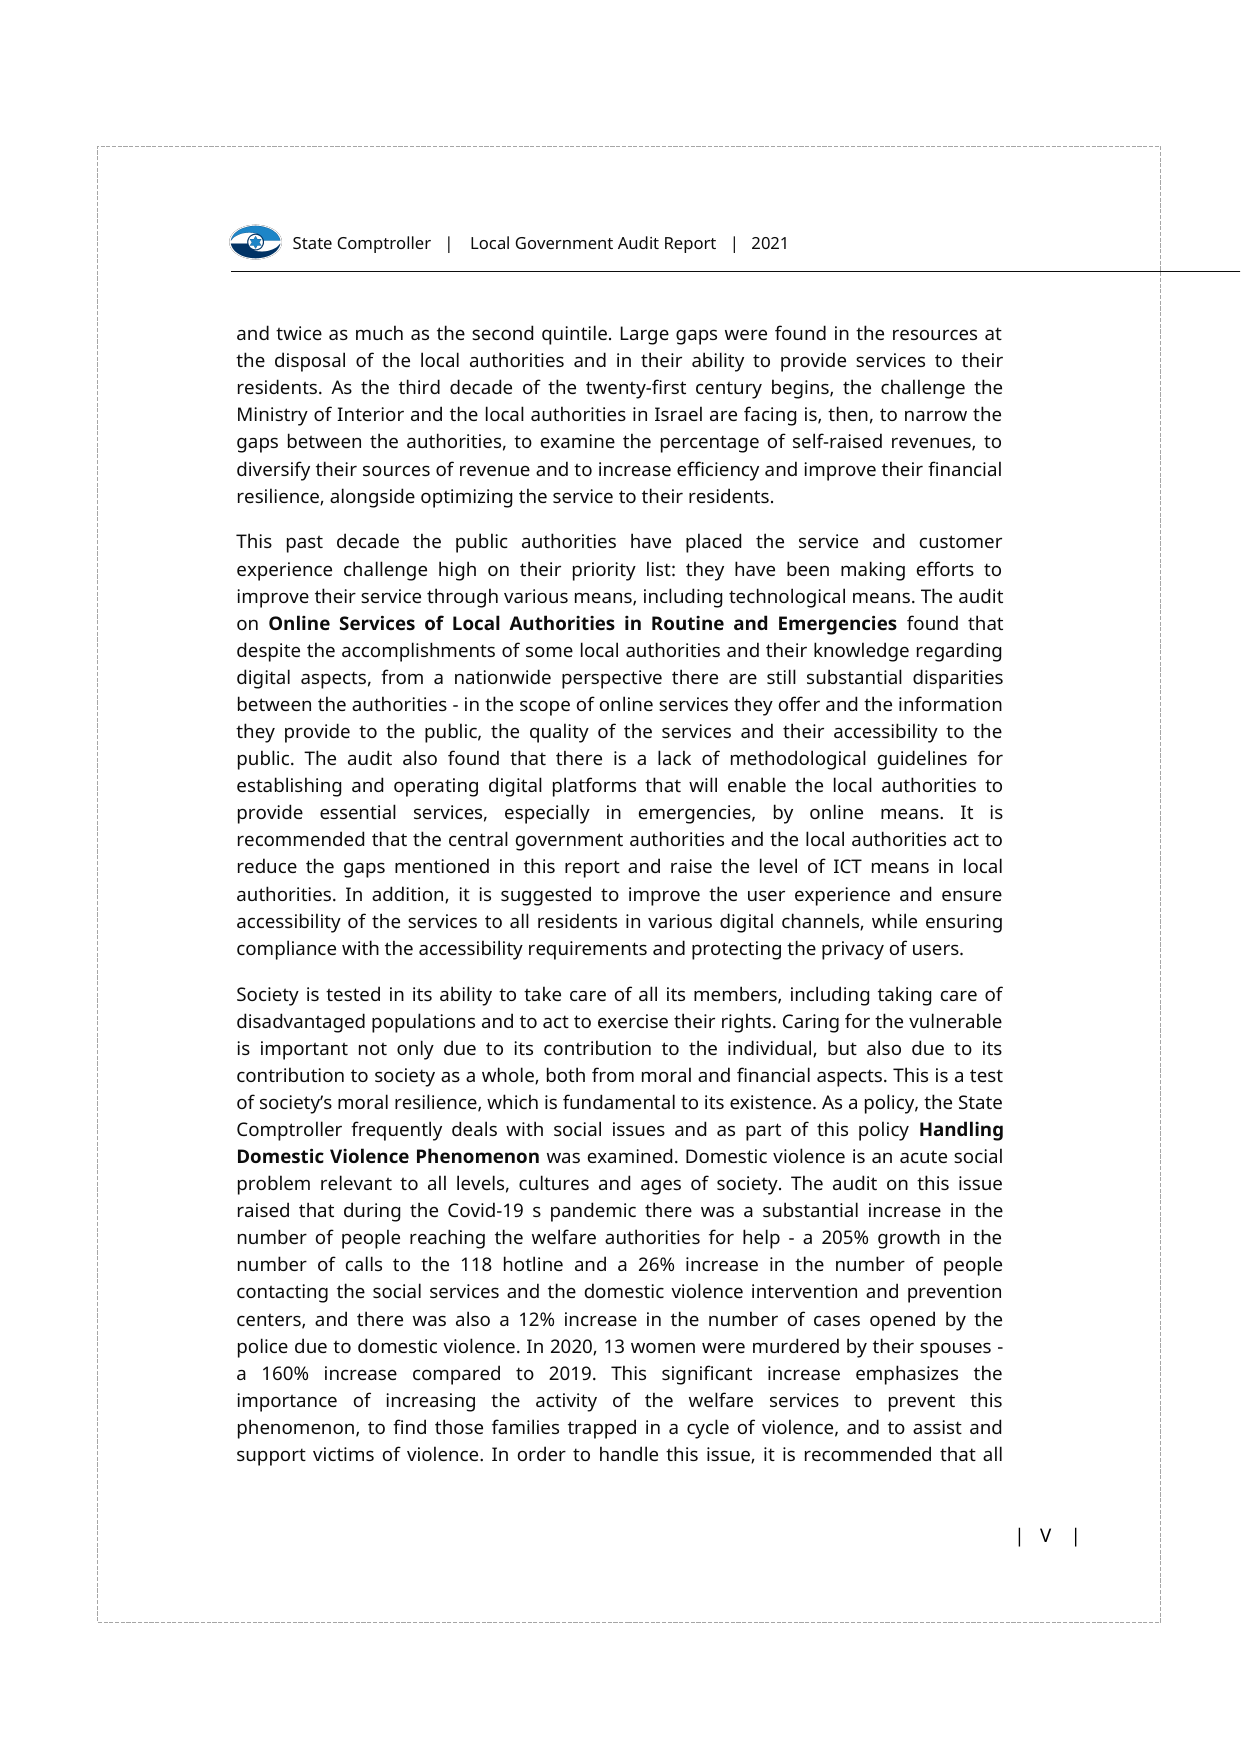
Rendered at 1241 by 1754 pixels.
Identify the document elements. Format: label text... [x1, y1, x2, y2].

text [236, 979, 1004, 1467]
text This past decade the public authorities have placed the service and customer experience challenge high on their priority list: they have been making efforts to improve their service through various means, including technological means. The audit on Online Services of Local Authorities in Routine and Emergencies found that despite the accomplishments of some local authorities and their knowledge regarding digital aspects, from a nationwide perspective there are still substantial disparities between the authorities - in the scope of online services they offer and the information they provide to the public, the quality of the services and their accessibility to the public. The audit also found that there is a lack of methodological guidelines for establishing and operating digital platforms that will enable the local authorities to provide essential services, especially in emergencies, by online means. It is recommended that the central government authorities and the local authorities act to reduce the gaps mentioned in this report and raise the level of ICT means in local authorities. In addition, it is suggested to improve the user experience and ensure accessibility of the services to all residents in various digital channels, while ensuring compliance with the accessibility requirements and protecting the privacy of users. [236, 527, 1004, 961]
picture [227, 222, 284, 262]
